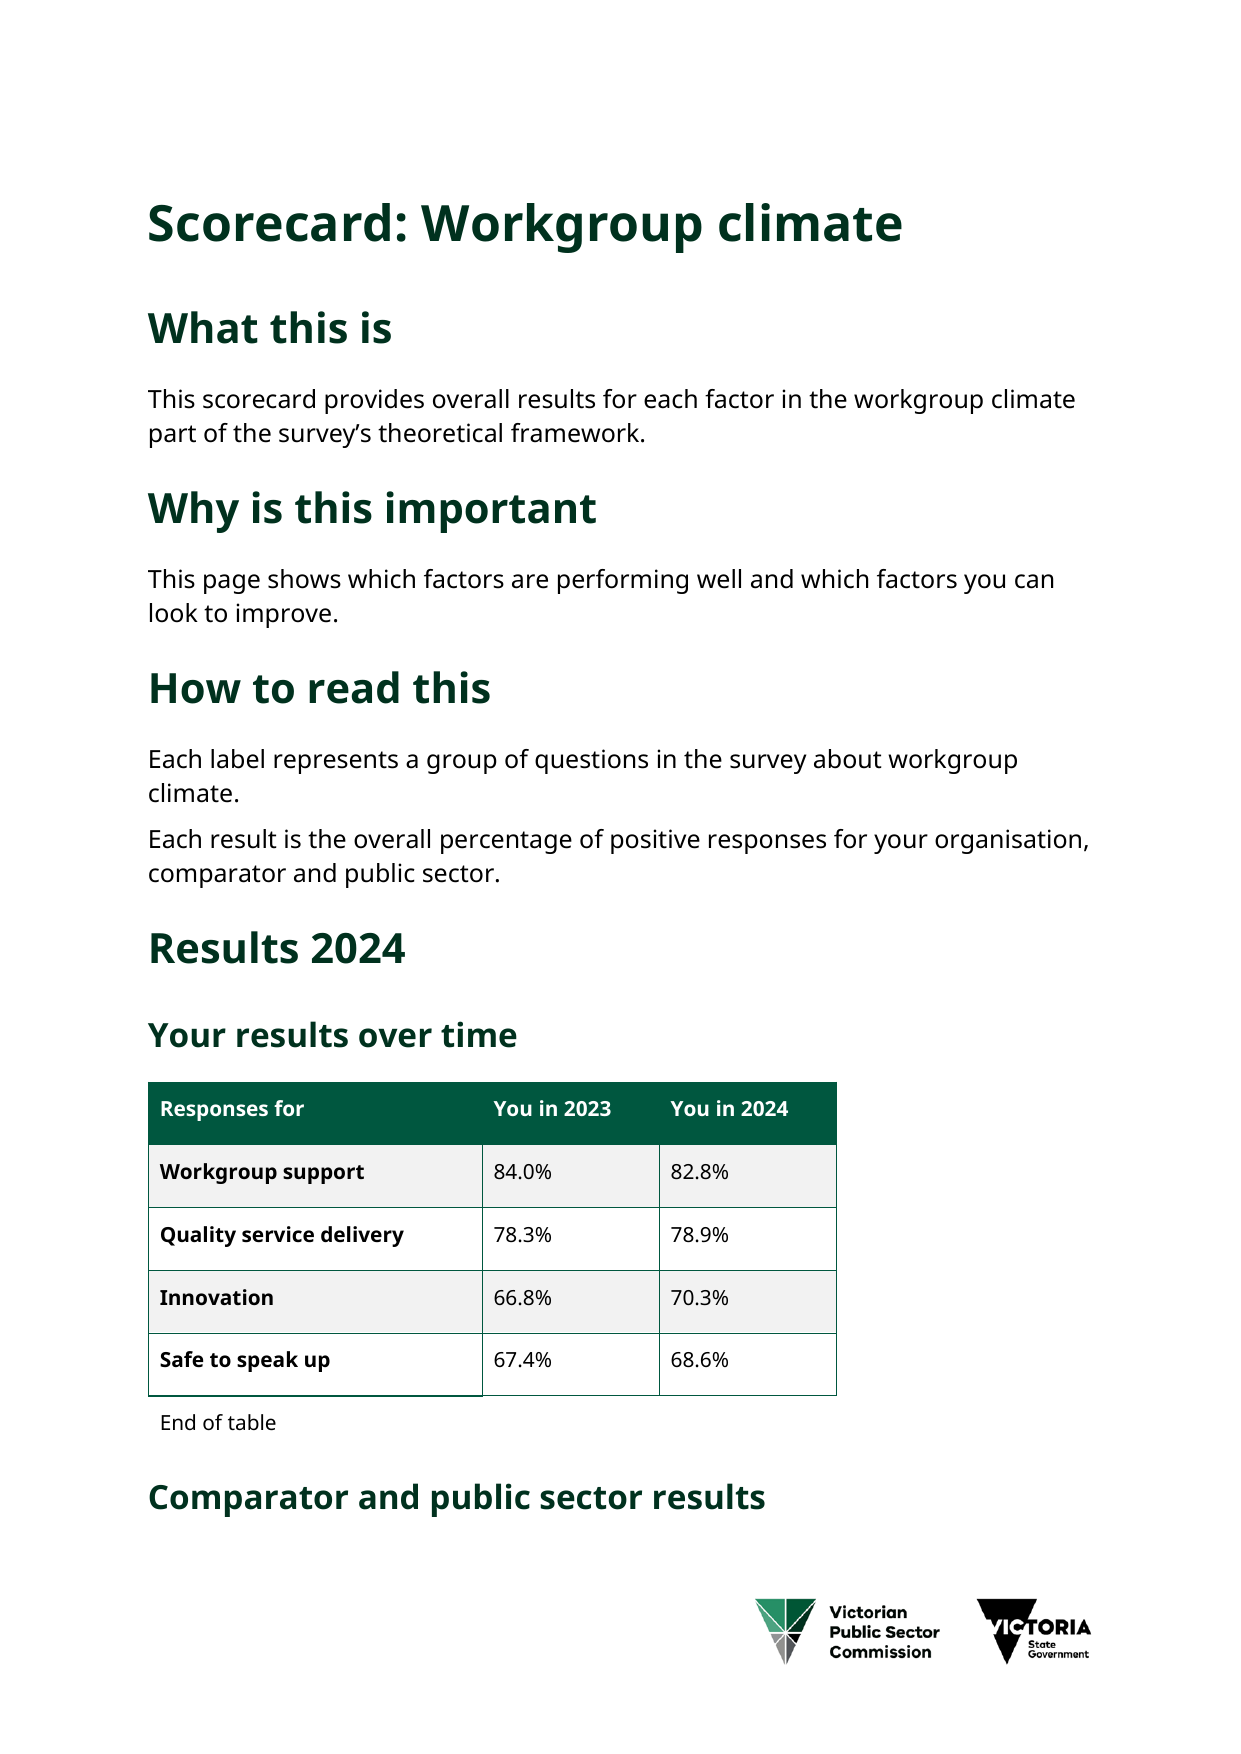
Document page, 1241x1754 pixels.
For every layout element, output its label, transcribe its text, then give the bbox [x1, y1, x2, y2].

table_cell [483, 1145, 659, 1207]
picture [754, 1598, 1093, 1666]
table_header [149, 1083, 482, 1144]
subtitle Comparator and public sector results [148, 1474, 1092, 1519]
text Each result is the overall percentage of positive responses for your organisation, comparator and public sector. [148, 822, 1092, 890]
subtitle Why is this important [148, 479, 1092, 535]
subtitle Scorecard: Workgroup climate [148, 188, 1092, 256]
text This page shows which factors are performing well and which factors you can look to improve. [148, 561, 1092, 629]
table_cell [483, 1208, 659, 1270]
subtitle Results 2024 [148, 919, 1092, 976]
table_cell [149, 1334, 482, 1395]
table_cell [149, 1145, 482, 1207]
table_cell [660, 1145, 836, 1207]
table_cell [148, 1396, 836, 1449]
subtitle Your results over time [148, 1012, 1092, 1058]
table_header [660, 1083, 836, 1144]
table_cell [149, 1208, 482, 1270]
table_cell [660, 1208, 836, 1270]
subtitle How to read this [148, 659, 1092, 715]
text This scorecard provides overall results for each factor in the workgroup climate part of the survey’s theoretical framework. [148, 381, 1092, 449]
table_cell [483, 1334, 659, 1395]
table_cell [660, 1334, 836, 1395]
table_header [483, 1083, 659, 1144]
text Each label represents a group of questions in the survey about workgroup climate. [148, 741, 1092, 809]
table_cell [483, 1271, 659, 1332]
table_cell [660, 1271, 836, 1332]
subtitle What this is [148, 299, 1092, 355]
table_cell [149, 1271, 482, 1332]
